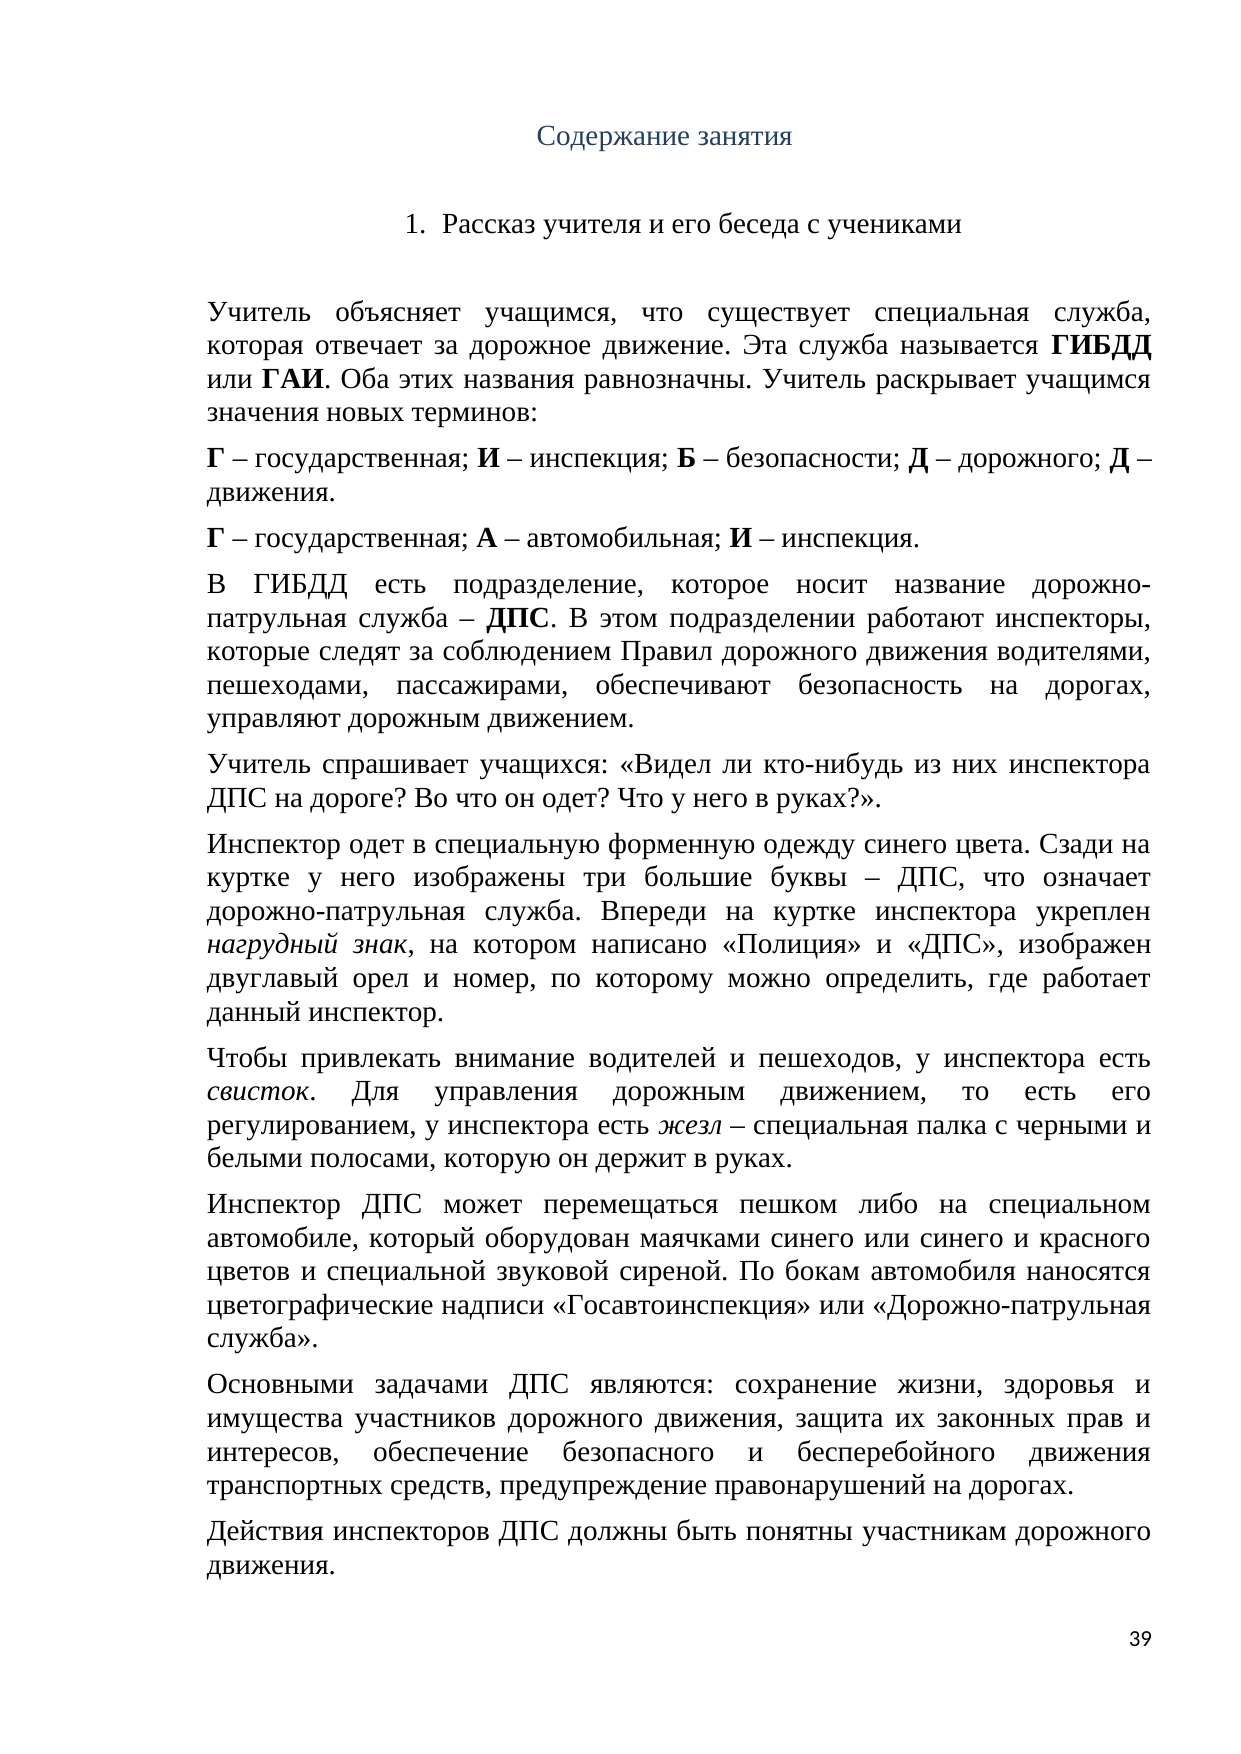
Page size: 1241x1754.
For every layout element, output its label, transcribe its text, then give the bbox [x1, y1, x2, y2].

text Чтобы привлекать внимание водителей и пешеходов, у инспектора есть свисток. Для управления дорожным движением, то есть его регулированием, у инспектора есть жезл – специальная палка с черными и белыми полосами, которую он держит в руках. [207, 1040, 1152, 1174]
text Г – государственная; И – инспекция; Б – безопасности; Д – дорожного; Д – движения. [207, 441, 1152, 508]
text Инспектор одет в специальную форменную одежду синего цвета. Сзади на куртке у него изображены три большие буквы – ДПС, что означает дорожно-патрульная служба. Впереди на куртке инспектора укреплен нагрудный знак, на котором написано «Полиция» и «ДПС», изображен двуглавый орел и номер, по которому можно определить, где работает данный инспектор. [207, 826, 1152, 1027]
text Действия инспекторов ДПС должны быть понятны участникам дорожного движения. [207, 1513, 1152, 1580]
text Г – государственная; А – автомобильная; И – инспекция. [207, 520, 1152, 554]
text Инспектор ДПС может перемещаться пешком либо на специальном автомобиле, который оборудован маячками синего или синего и красного цветов и специальной звуковой сиреной. По бокам автомобиля наносятся цветографические надписи «Госавтоинспекция» или «Дорожно-патрульная служба». [207, 1186, 1152, 1354]
text Основными задачами ДПС являются: сохранение жизни, здоровья и имущества участников дорожного движения, защита их законных прав и интересов, обеспечение безопасного и бесперебойного движения транспортных средств, предупреждение правонарушений на дорогах. [207, 1367, 1152, 1501]
text Учитель объясняет учащимся, что существует специальная служба, которая отвечает за дорожное движение. Эта служба называется ГИБДД или ГАИ. Оба этих названия равнозначны. Учитель раскрывает учащимся значения новых терминов: [207, 294, 1152, 428]
text В ГИБДД есть подразделение, которое носит название дорожно-патрульная служба – ДПС. В этом подразделении работают инспекторы, которые следят за соблюдением Правил дорожного движения водителями, пешеходами, пассажирами, обеспечивают безопасность на дорогах, управляют дорожным движением. [207, 566, 1152, 734]
list Рассказ учителя и его беседа с учениками [215, 206, 1152, 239]
subtitle Содержание занятия [177, 118, 1152, 152]
text Учитель спрашивает учащихся: «Видел ли кто-нибудь из них инспектора ДПС на дороге? Во что он одет? Что у него в руках?». [207, 746, 1152, 813]
